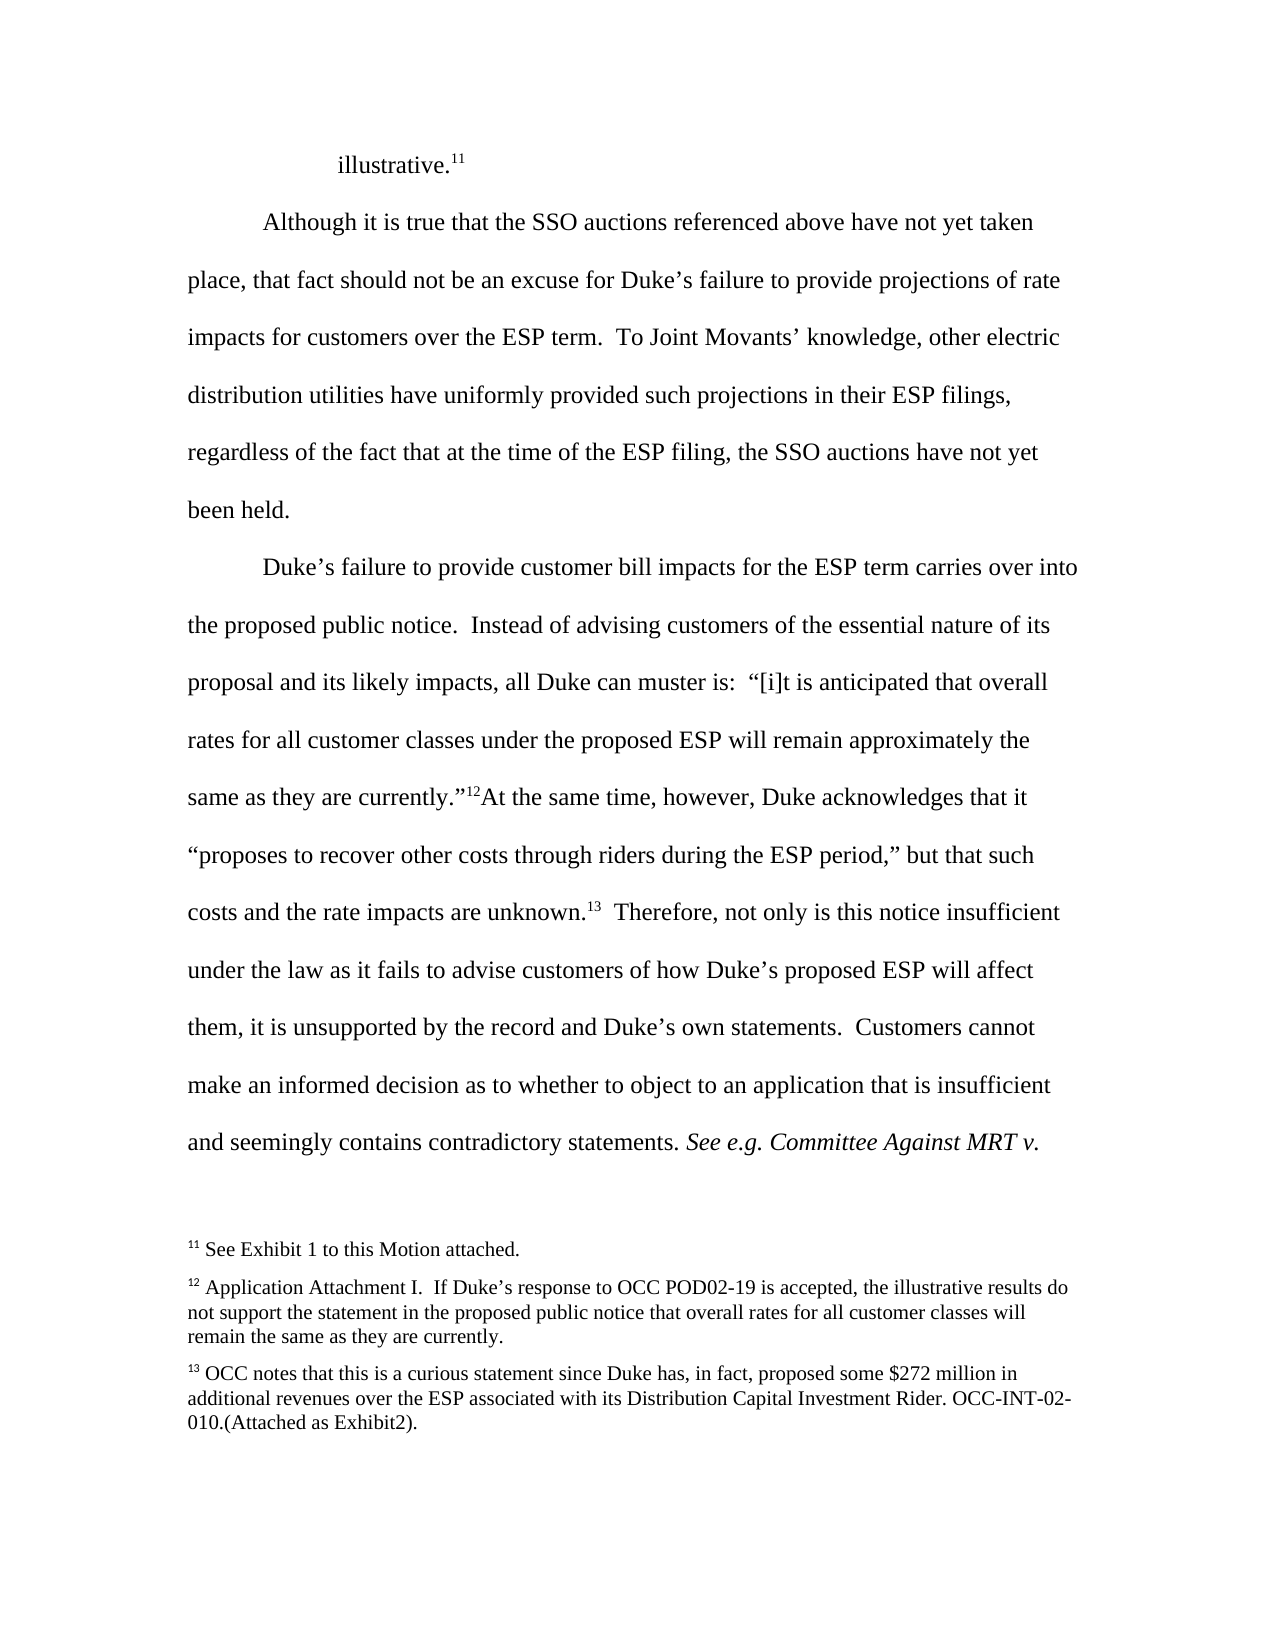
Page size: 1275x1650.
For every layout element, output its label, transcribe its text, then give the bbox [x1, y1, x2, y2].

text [337, 150, 1012, 179]
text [187, 552, 1087, 1156]
text Although it is true that the SSO auctions referenced above have not yet taken place, that fact should not be an excuse for Duke’s failure to provide projections of rate impacts for customers over the ESP term. To Joint Movants’ knowledge, other electric distribution utilities have uniformly provided such projections in their ESP filings, regardless of the fact that at the time of the ESP filing, the SSO auctions have not yet been held. [187, 207, 1087, 524]
